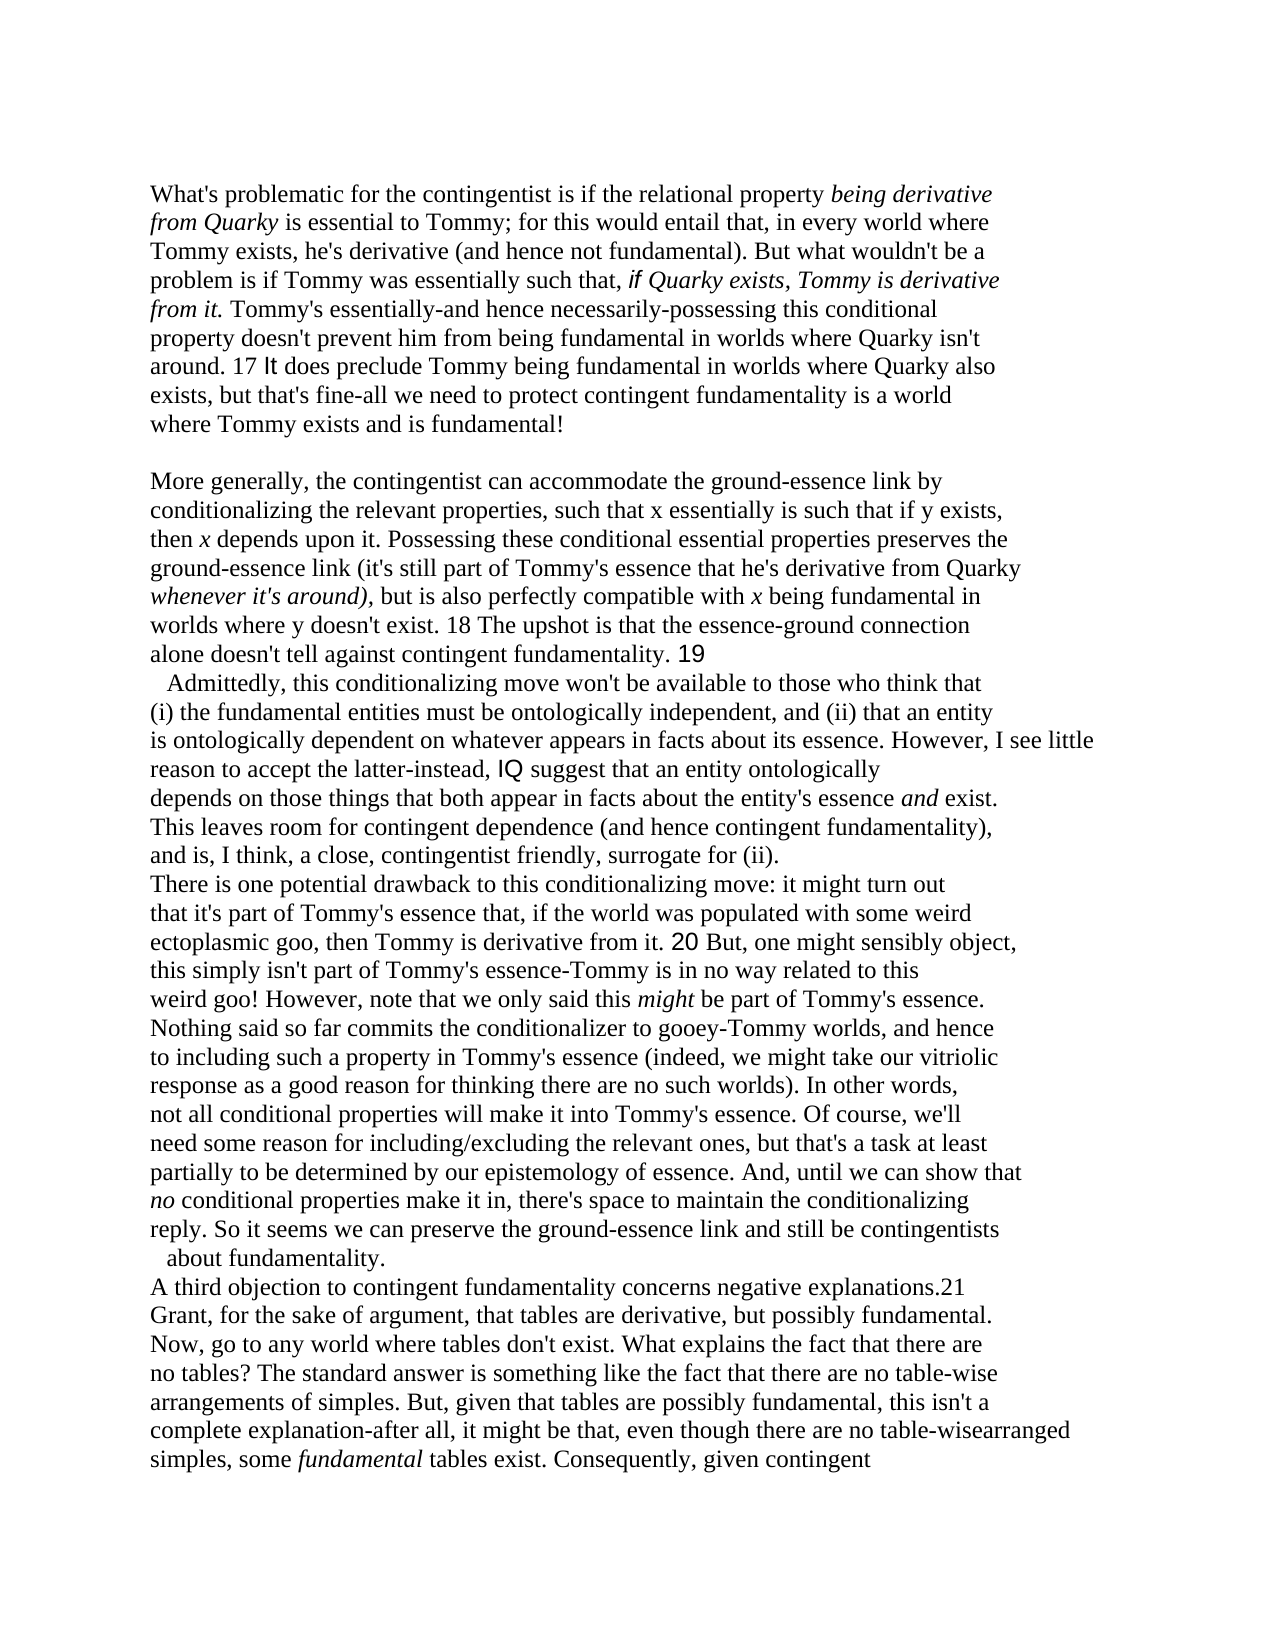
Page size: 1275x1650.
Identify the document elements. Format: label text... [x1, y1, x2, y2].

text Nothing said so far commits the conditionalizer to gooey-Tommy worlds, and hence [150, 1013, 1125, 1042]
text depends on those things that both appear in facts about the entity's essence and exist. [150, 783, 1125, 812]
text around. 17 It does preclude Tommy being fundamental in worlds where Quarky also [150, 351, 1125, 380]
text property doesn't prevent him from being fundamental in worlds where Quarky isn't [150, 323, 1125, 351]
text Tommy exists, he's derivative (and hence not fundamental). But what wouldn't be a [150, 236, 1125, 265]
text Grant, for the sake of argument, that tables are derivative, but possibly fundamental. [150, 1301, 1125, 1329]
text What's problematic for the contingentist is if the relational property being derivative [150, 179, 1125, 207]
text about fundamentality. [166, 1243, 1125, 1272]
text problem is if Tommy was essentially such that, if Quarky exists, Tommy is derivative [150, 265, 1125, 294]
text and is, I think, a close, contingentist friendly, surrogate for (ii). [150, 840, 1125, 869]
text There is one potential drawback to this conditionalizing move: it might turn out [150, 869, 1125, 898]
text is ontologically dependent on whatever appears in facts about its essence. However, I see little reason to accept the latter-instead, IQ suggest that an entity ontologically [150, 725, 1125, 783]
text ectoplasmic goo, then Tommy is derivative from it. 20 But, one might sensibly object, [150, 927, 1125, 956]
text exists, but that's fine-all we need to protect contingent fundamentality is a world [150, 380, 1125, 409]
text need some reason for including/excluding the relevant ones, but that's a task at least [150, 1128, 1125, 1157]
text response as a good reason for thinking there are no such worlds). In other words, [150, 1071, 1125, 1099]
text (i) the fundamental entities must be ontologically independent, and (ii) that an entity [150, 697, 1125, 725]
text then x depends upon it. Possessing these conditional essential properties preserves the [150, 524, 1125, 553]
text where Tommy exists and is fundamental! [150, 409, 1125, 438]
text complete explanation-after all, it might be that, even though there are no table-wisearranged [150, 1416, 1125, 1444]
text weird goo! However, note that we only said this might be part of Tommy's essence. [150, 984, 1125, 1013]
text Admittedly, this conditionalizing move won't be available to those who think that [150, 668, 1125, 697]
text Now, go to any world where tables don't exist. What explains the fact that there are [150, 1329, 1125, 1358]
text from Quarky is essential to Tommy; for this would entail that, in every world where [150, 207, 1125, 236]
text simples, some fundamental tables exist. Consequently, given contingent [150, 1444, 1125, 1473]
text A third objection to contingent fundamentality concerns negative explanations.21 [150, 1272, 1125, 1301]
text this simply isn't part of Tommy's essence-Tommy is in no way related to this [150, 956, 1125, 984]
text whenever it's around), but is also perfectly compatible with x being fundamental in [150, 581, 1125, 610]
text ground-essence link (it's still part of Tommy's essence that he's derivative from Quarky [150, 553, 1125, 581]
text to including such a property in Tommy's essence (indeed, we might take our vitriolic [150, 1042, 1125, 1071]
text arrangements of simples. But, given that tables are possibly fundamental, this isn't a [150, 1387, 1125, 1416]
text that it's part of Tommy's essence that, if the world was populated with some weird [150, 898, 1125, 927]
text no tables? The standard answer is something like the fact that there are no table-wise [150, 1358, 1125, 1387]
text More generally, the contingentist can accommodate the ground-essence link by [150, 466, 1125, 495]
text partially to be determined by our epistemology of essence. And, until we can show that [150, 1157, 1125, 1186]
text reply. So it seems we can preserve the ground-essence link and still be contingentists [150, 1214, 1125, 1243]
text from it. Tommy's essentially-and hence necessarily-possessing this conditional [150, 294, 1125, 323]
text conditionalizing the relevant properties, such that x essentially is such that if y exists, [150, 495, 1125, 524]
text not all conditional properties will make it into Tommy's essence. Of course, we'll [150, 1099, 1125, 1128]
text worlds where y doesn't exist. 18 The upshot is that the essence-ground connection [150, 610, 1125, 639]
text This leaves room for contingent dependence (and hence contingent fundamentality), [150, 812, 1125, 840]
text alone doesn't tell against contingent fundamentality. 19 [150, 639, 1125, 668]
text no conditional properties make it in, there's space to maintain the conditionalizing [150, 1186, 1125, 1214]
